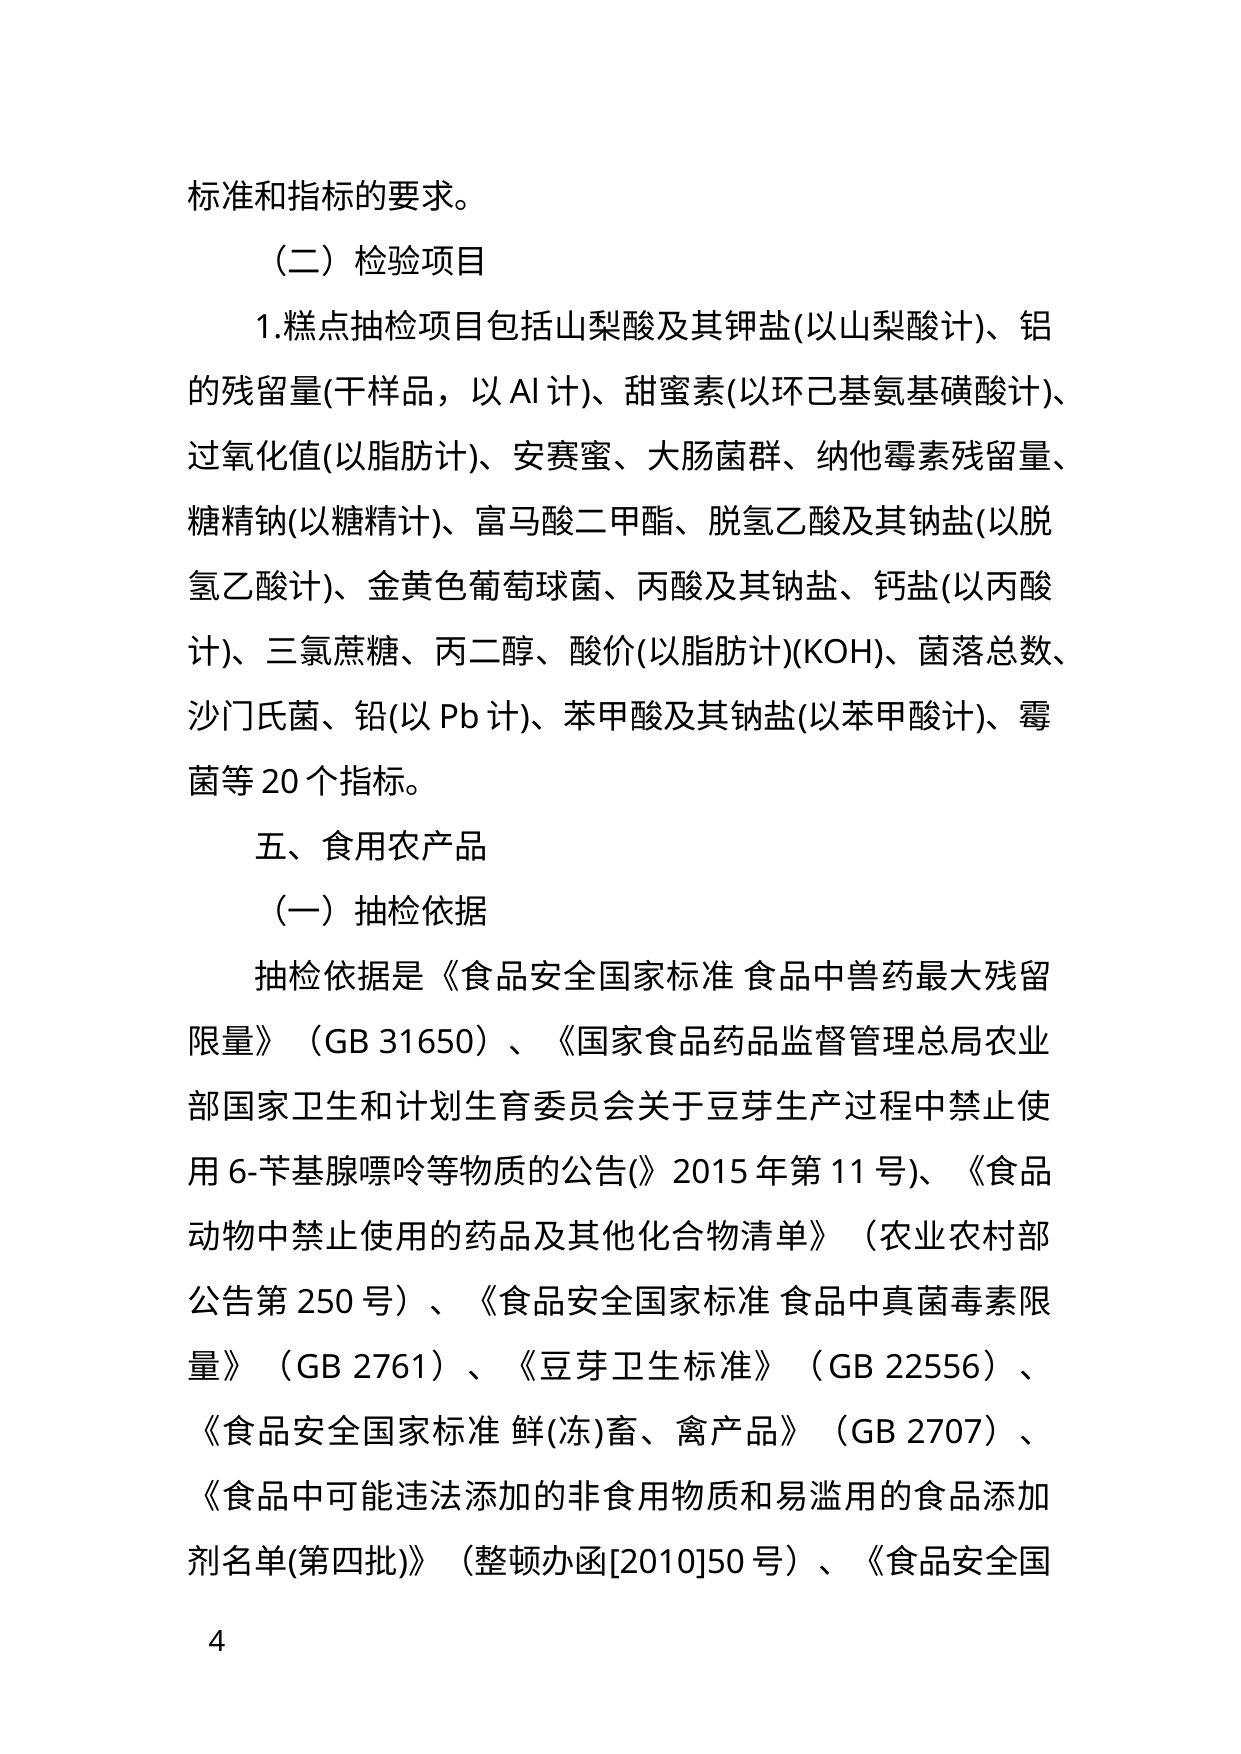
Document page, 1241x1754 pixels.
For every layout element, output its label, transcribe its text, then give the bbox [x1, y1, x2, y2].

text （一）抽检依据 [187, 877, 1053, 942]
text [187, 162, 1053, 227]
text 1.糕点抽检项目包括山梨酸及其钾盐(以山梨酸计)、铝的残留量(干样品，以Al计)、甜蜜素(以环己基氨基磺酸计)、过氧化值(以脂肪计)、安赛蜜、大肠菌群、纳他霉素残留量、糖精钠(以糖精计)、富马酸二甲酯、脱氢乙酸及其钠盐(以脱氢乙酸计)、金黄色葡萄球菌、丙酸及其钠盐、钙盐(以丙酸计)、三氯蔗糖、丙二醇、酸价(以脂肪计)(KOH)、菌落总数、沙门氏菌、铅(以Pb计)、苯甲酸及其钠盐(以苯甲酸计)、霉菌等20个指标。 [187, 292, 1053, 812]
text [187, 942, 1053, 1592]
text 五、食用农产品 [187, 812, 1053, 877]
text （二）检验项目 [187, 227, 1053, 292]
